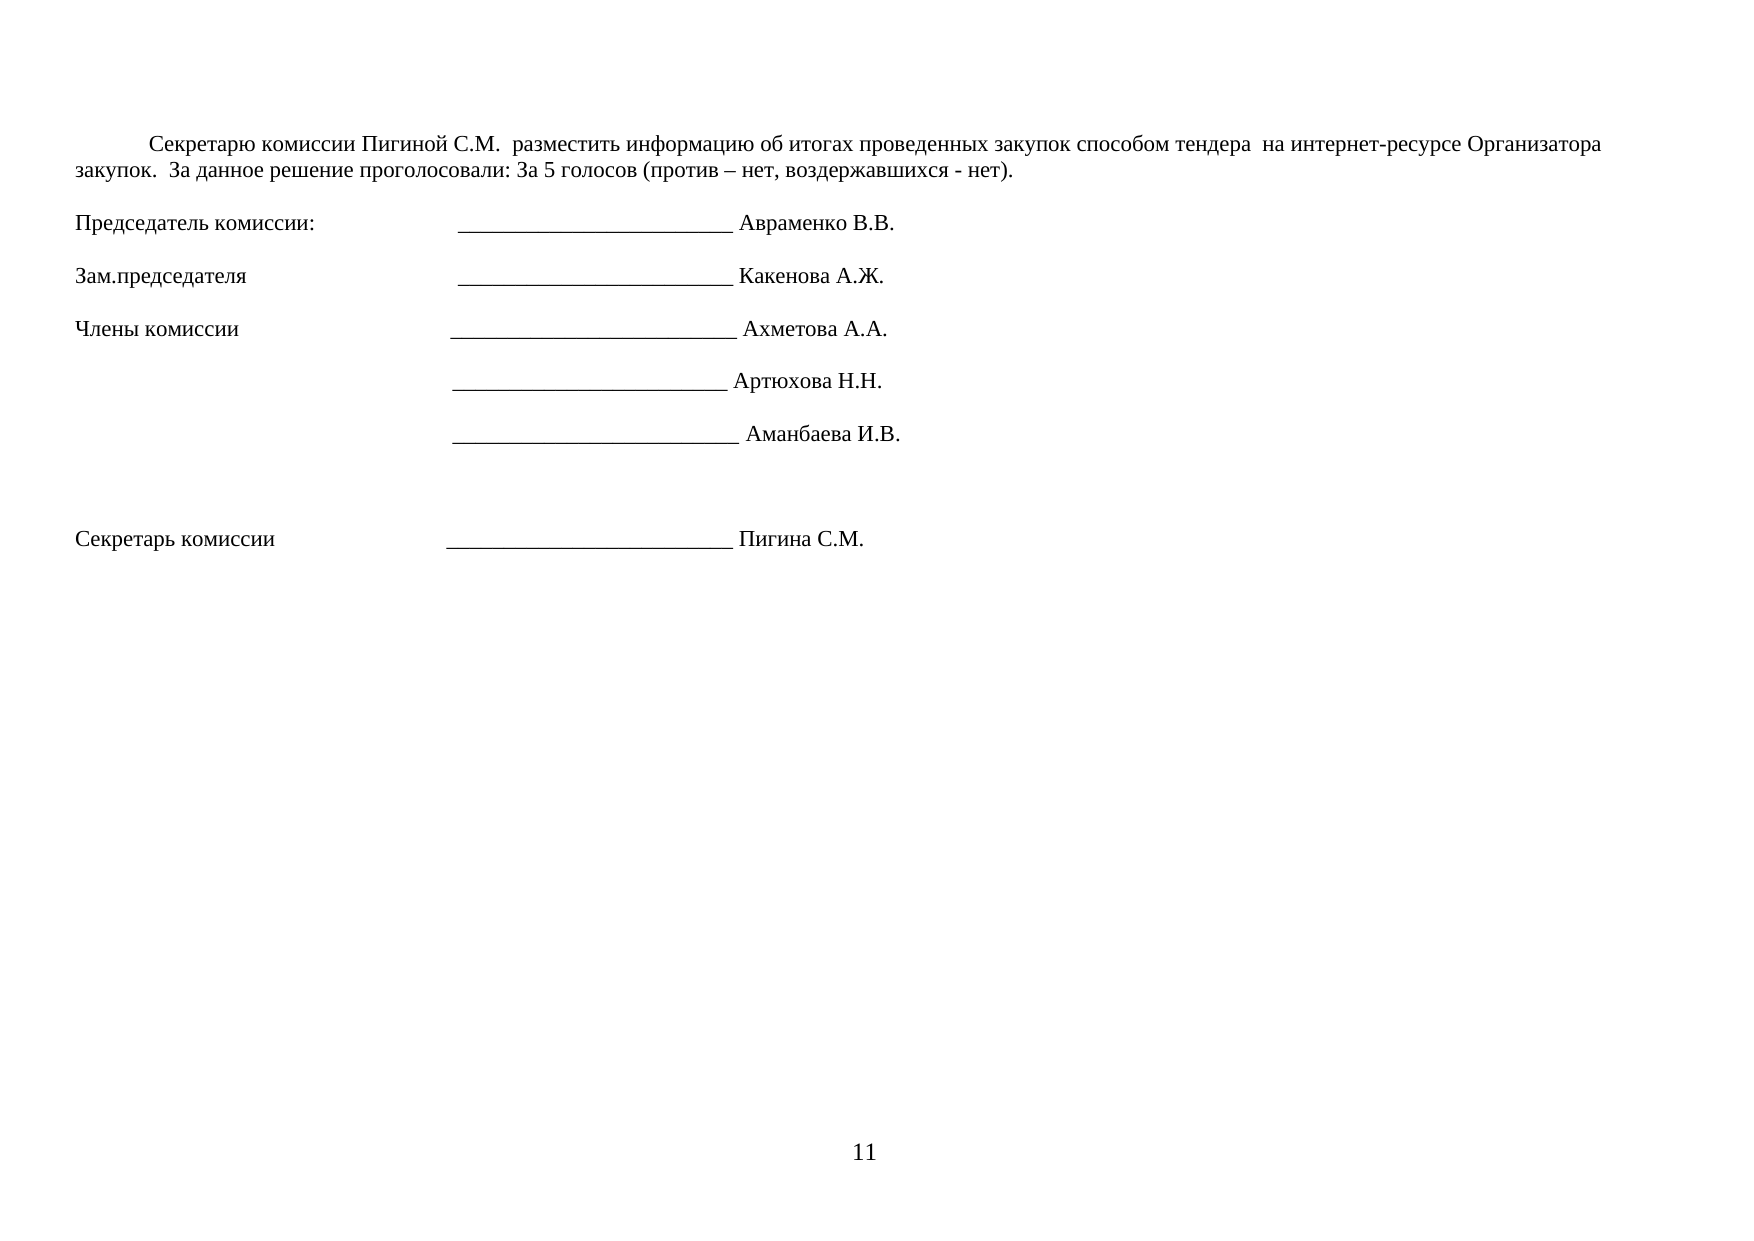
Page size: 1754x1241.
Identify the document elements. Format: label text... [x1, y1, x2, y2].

text Секретарь комиссии _________________________ Пигина С.М. [75, 525, 1654, 552]
text ________________________ Артюхова Н.Н. [75, 367, 1654, 394]
text Председатель комиссии: ________________________ Авраменко В.В. [75, 209, 1654, 236]
text _________________________ Аманбаева И.В. [75, 420, 1654, 446]
text Члены комиссии _________________________ Ахметова А.А. [75, 314, 1654, 341]
text Секретарю комиссии Пигиной С.М. разместить информацию об итогах проведенных закупок способом тендера на интернет-ресурсе Организатора закупок. За данное решение проголосовали: За 5 голосов (против – нет, воздержавшихся - нет). [75, 130, 1654, 183]
text Зам.председателя ________________________ Какенова А.Ж. [75, 262, 1654, 288]
